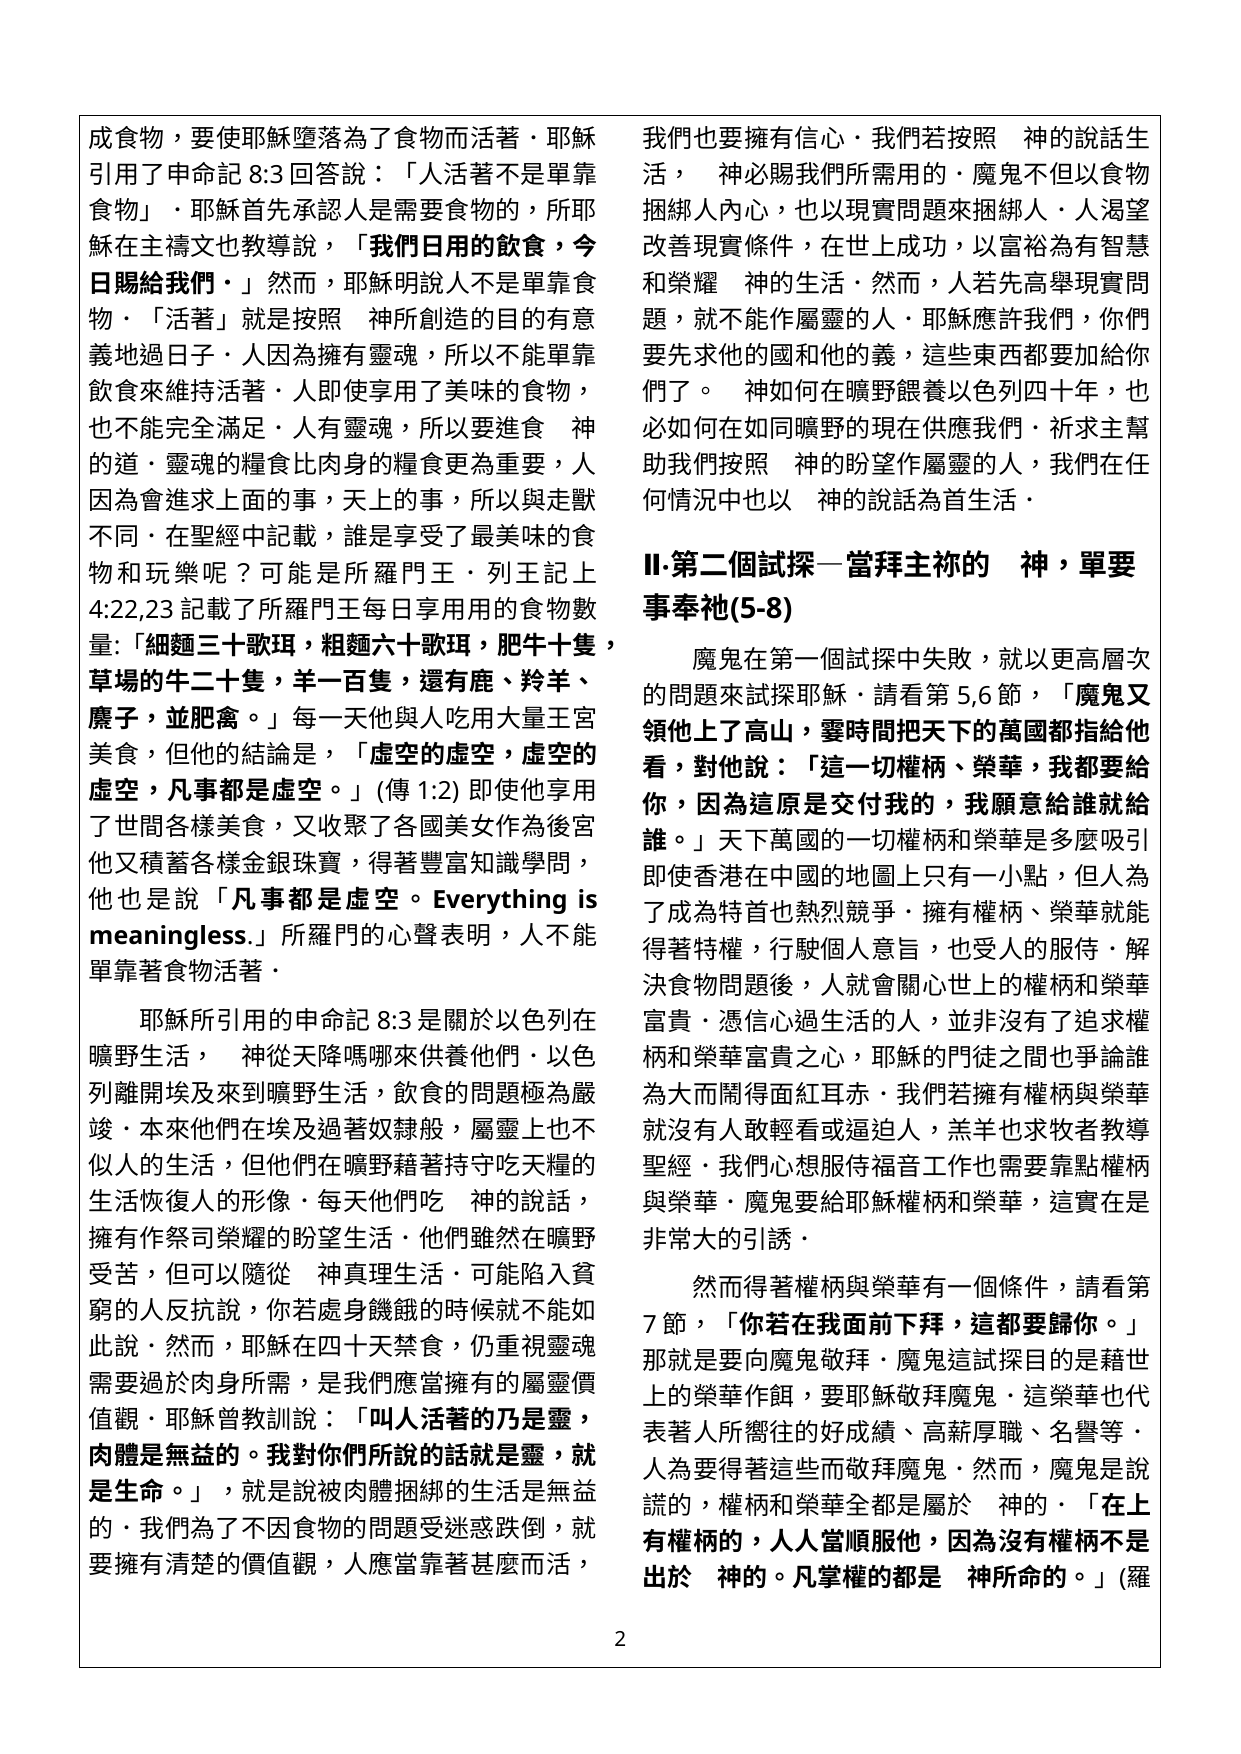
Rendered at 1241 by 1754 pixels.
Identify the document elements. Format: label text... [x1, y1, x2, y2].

text 耶穌所引用的申命記8:3是關於以色列在曠野生活， 神從天降嗎哪來供養他們．以色列離開埃及來到曠野生活，飲食的問題極為嚴竣．本來他們在埃及過著奴隸般，屬靈上也不似人的生活，但他們在曠野藉著持守吃天糧的生活恢復人的形像．每天他們吃 神的說話，擁有作祭司榮耀的盼望生活．他們雖然在曠野受苦，但可以隨從 神真理生活．可能陷入貧窮的人反抗說，你若處身饑餓的時候就不能如此說．然而，耶穌在四十天禁食，仍重視靈魂需要過於肉身所需，是我們應當擁有的屬靈價值觀．耶穌曾教訓說：「叫人活著的乃是靈，肉體是無益的。我對你們所說的話就是靈，就是生命。」，就是說被肉體捆綁的生活是無益的．我們為了不因食物的問題受迷惑跌倒，就要擁有清楚的價值觀，人應當靠著甚麼而活，我們也要擁有信心．我們若按照 神的說話生活， 神必賜我們所需用的．魔鬼不但以食物捆綁人內心，也以現實問題來捆綁人．人渴望改善現實條件，在世上成功，以富裕為有智慧和榮耀 神的生活．然而，人若先高舉現實問題，就不能作屬靈的人．耶穌應許我們，你們要先求他的國和他的義，這些東西都要加給你們了。 神如何在曠野餵養以色列四十年，也必如何在如同曠野的現在供應我們．祈求主幫助我們按照 神的盼望作屬靈的人，我們在任何情況中也以 神的說話為首生活． [642, 118, 1152, 517]
text 魔鬼在第一個試探中失敗，就以更高層次的問題來試探耶穌．請看第5,6節，「魔鬼又領他上了高山，霎時間把天下的萬國都指給他看，對他說：「這一切權柄、榮華，我都要給你，因為這原是交付我的，我願意給誰就給誰。」天下萬國的一切權柄和榮華是多麼吸引．即使香港在中國的地圖上只有一小點，但人為了成為特首也熱烈競爭．擁有權柄、榮華就能得著特權，行駛個人意旨，也受人的服侍．解決食物問題後，人就會關心世上的權柄和榮華富貴．憑信心過生活的人，並非沒有了追求權柄和榮華富貴之心，耶穌的門徒之間也爭論誰為大而鬧得面紅耳赤．我們若擁有權柄與榮華，就沒有人敢輕看或逼迫人，羔羊也求牧者教導聖經．我們心想服侍福音工作也需要靠點權柄與榮華．魔鬼要給耶穌權柄和榮華，這實在是非常大的引誘． [642, 639, 1152, 1255]
subtitle Ⅱ‧第二個試探—當拜主祢的 神，單要事奉祂(5-8) [642, 542, 1152, 627]
text 耶穌所引用的申命記8:3是關於以色列在曠野生活， 神從天降嗎哪來供養他們．以色列離開埃及來到曠野生活，飲食的問題極為嚴竣．本來他們在埃及過著奴隸般，屬靈上也不似人的生活，但他們在曠野藉著持守吃天糧的生活恢復人的形像．每天他們吃 神的說話，擁有作祭司榮耀的盼望生活．他們雖然在曠野受苦，但可以隨從 神真理生活．可能陷入貧窮的人反抗說，你若處身饑餓的時候就不能如此說．然而，耶穌在四十天禁食，仍重視靈魂需要過於肉身所需，是我們應當擁有的屬靈價值觀．耶穌曾教訓說：「叫人活著的乃是靈，肉體是無益的。我對你們所說的話就是靈，就是生命。」，就是說被肉體捆綁的生活是無益的．我們為了不因食物的問題受迷惑跌倒，就要擁有清楚的價值觀，人應當靠著甚麼而活，我們也要擁有信心．我們若按照 神的說話生活， 神必賜我們所需用的．魔鬼不但以食物捆綁人內心，也以現實問題來捆綁人．人渴望改善現實條件，在世上成功，以富裕為有智慧和榮耀 神的生活．然而，人若先高舉現實問題，就不能作屬靈的人．耶穌應許我們，你們要先求他的國和他的義，這些東西都要加給你們了。 神如何在曠野餵養以色列四十年，也必如何在如同曠野的現在供應我們．祈求主幫助我們按照 神的盼望作屬靈的人，我們在任何情況中也以 神的說話為首生活． [89, 1001, 598, 1581]
